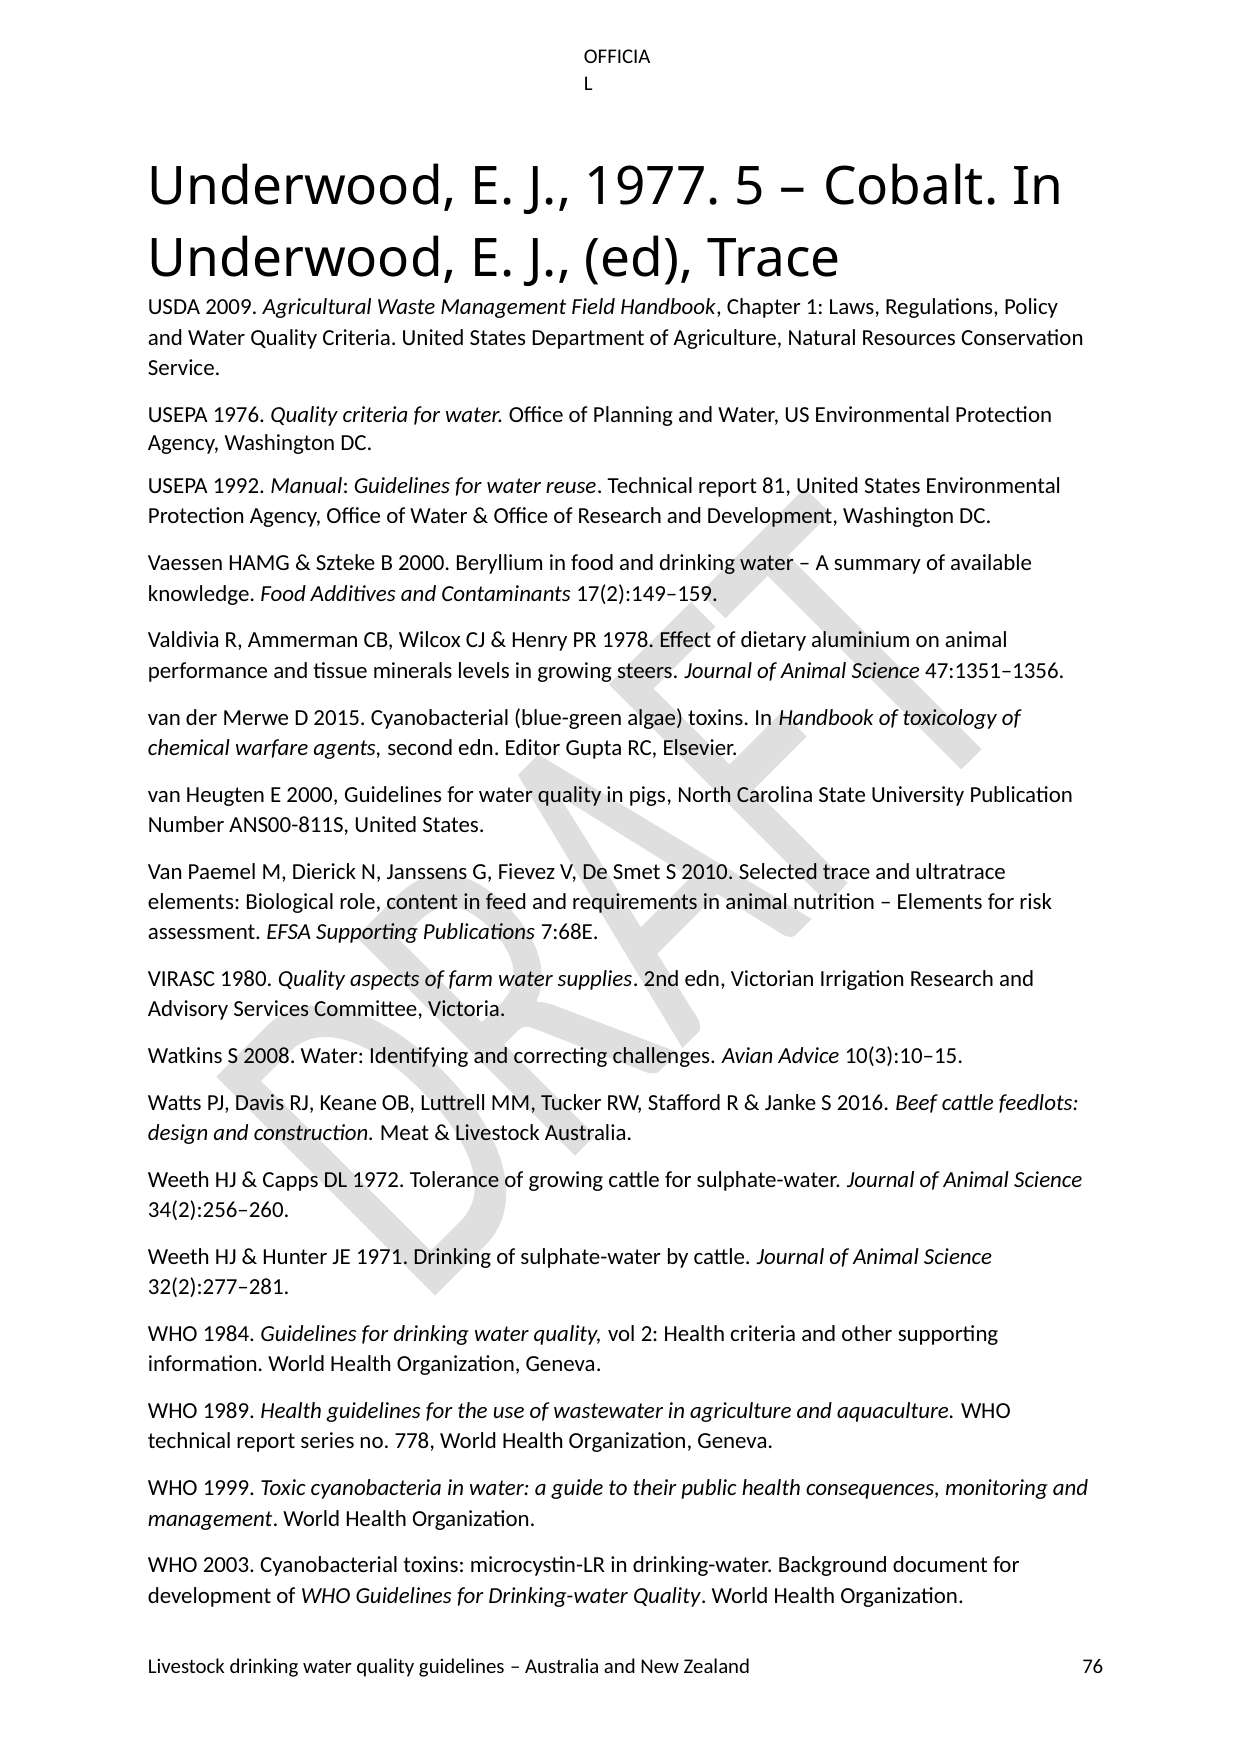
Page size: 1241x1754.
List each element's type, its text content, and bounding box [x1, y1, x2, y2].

text USDA 2009. Agricultural Waste Management Field Handbook, Chapter 1: Laws, Regulations, Policy and Water Quality Criteria. United States Department of Agriculture, Natural Resources Conservation Service. [148, 292, 1092, 381]
text WHO 1989. Health guidelines for the use of wastewater in agriculture and aquaculture. WHO technical report series no. 778, World Health Organization, Geneva. [148, 1396, 1092, 1455]
text WHO 1999. Toxic cyanobacteria in water: a guide to their public health consequences, monitoring and management. World Health Organization. [148, 1473, 1092, 1532]
text van der Merwe D 2015. Cyanobacterial (blue-green algae) toxins. In Handbook of toxicology of chemical warfare agents, second edn. Editor Gupta RC, Elsevier. [148, 703, 1092, 761]
text USEPA 1992. Manual: Guidelines for water reuse. Technical report 81, United States Environmental Protection Agency, Office of Water & Office of Research and Development, Washington DC. [148, 471, 1092, 530]
text Vaessen HAMG & Szteke B 2000. Beryllium in food and drinking water – A summary of available knowledge. Food Additives and Contaminants 17(2):149–159. [148, 548, 1092, 607]
text VIRASC 1980. Quality aspects of farm water supplies. 2nd edn, Victorian Irrigation Research and Advisory Services Committee, Victoria. [148, 964, 1092, 1022]
text USEPA 1976. Quality criteria for water. Office of Planning and Water, US Environmental Protection Agency, Washington DC. [148, 400, 1092, 456]
text van Heugten E 2000, Guidelines for water quality in pigs, North Carolina State University Publication Number ANS00-811S, United States. [148, 780, 1092, 838]
text Van Paemel M, Dierick N, Janssens G, Fievez V, De Smet S 2010. Selected trace and ultratrace elements: Biological role, content in feed and requirements in animal nutrition – Elements for risk assessment. EFSA Supporting Publications 7:68E. [148, 857, 1092, 945]
text WHO 2003. Cyanobacterial toxins: microcystin-LR in drinking-water. Background document for development of WHO Guidelines for Drinking-water Quality. World Health Organization. [148, 1551, 1092, 1609]
text Valdivia R, Ammerman CB, Wilcox CJ & Henry PR 1978. Effect of dietary aluminium on animal performance and tissue minerals levels in growing steers. Journal of Animal Science 47:1351–1356. [148, 626, 1092, 684]
text Watts PJ, Davis RJ, Keane OB, Luttrell MM, Tucker RW, Stafford R & Janke S 2016. Beef cattle feedlots: design and construction. Meat & Livestock Australia. [148, 1088, 1092, 1146]
text Weeth HJ & Capps DL 1972. Tolerance of growing cattle for sulphate-water. Journal of Animal Science 34(2):256–260. [148, 1165, 1092, 1223]
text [148, 148, 1092, 292]
text Watkins S 2008. Water: Identifying and correcting challenges. Avian Advice 10(3):10–15. [148, 1041, 1092, 1069]
text WHO 1984. Guidelines for drinking water quality, vol 2: Health criteria and other supporting information. World Health Organization, Geneva. [148, 1319, 1092, 1378]
text Weeth HJ & Hunter JE 1971. Drinking of sulphate-water by cattle. Journal of Animal Science 32(2):277–281. [148, 1242, 1092, 1301]
